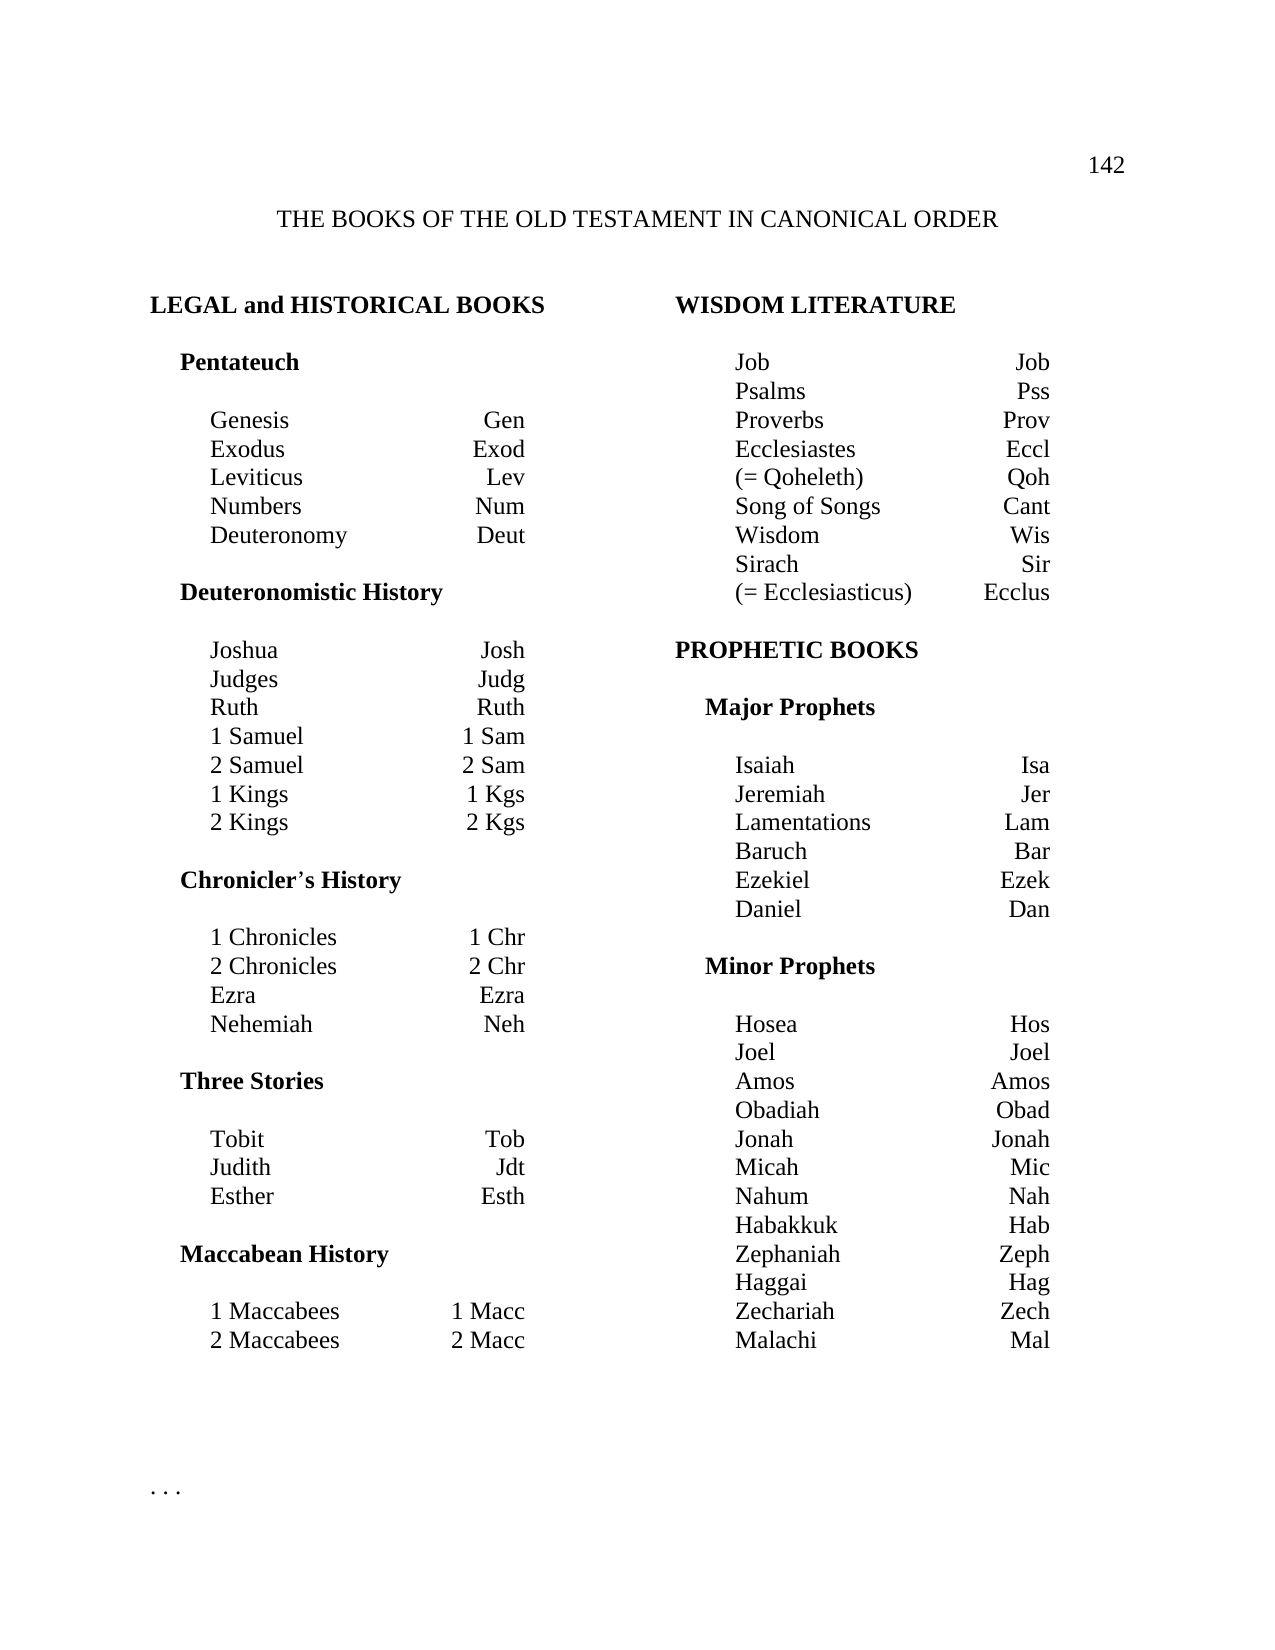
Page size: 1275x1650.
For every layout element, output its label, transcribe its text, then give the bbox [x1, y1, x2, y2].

text Nehemiah Neh [150, 1009, 600, 1037]
text Tobit Tob [150, 1124, 600, 1152]
text Zechariah Zech [675, 1296, 1125, 1325]
text Ruth Ruth [150, 692, 600, 721]
text Judith Jdt [150, 1152, 600, 1181]
text Jeremiah Jer [675, 779, 1125, 807]
text Hosea Hos [675, 1009, 1125, 1037]
text 2 Maccabees 2 Macc [150, 1325, 600, 1354]
text Deuteronomy Deut [150, 520, 600, 549]
text Zephaniah Zeph [675, 1239, 1125, 1267]
text Song of Songs Cant [675, 491, 1125, 520]
text Obadiah Obad [675, 1095, 1125, 1124]
text Daniel Dan [675, 894, 1125, 922]
text Judges Judg [150, 664, 600, 692]
text Sirach Sir [675, 549, 1125, 577]
text Leviticus Lev [150, 462, 600, 491]
text 1 Chronicles 1 Chr [150, 922, 600, 951]
text Major Prophets [675, 692, 1125, 721]
text WISDOM LITERATURE [675, 290, 1125, 319]
text Maccabean History [150, 1239, 600, 1267]
text Wisdom Wis [675, 520, 1125, 549]
text Ecclesiastes Eccl [675, 434, 1125, 462]
text Micah Mic [675, 1152, 1125, 1181]
text 2 Chronicles 2 Chr [150, 951, 600, 980]
text 1 Samuel 1 Sam [150, 721, 600, 750]
subtitle The Books of the Old Testament in Canonical Order [150, 204, 1125, 232]
text (= Ecclesiasticus) Ecclus [675, 577, 1125, 606]
text Three Stories [150, 1066, 600, 1095]
text Proverbs Prov [675, 405, 1125, 434]
text Job Job [675, 347, 1125, 376]
text 1 Kings 1 Kgs [150, 779, 600, 807]
text Amos Amos [675, 1066, 1125, 1095]
text Jonah Jonah [675, 1124, 1125, 1152]
text Psalms Pss [675, 376, 1125, 405]
text 1 Maccabees 1 Macc [150, 1296, 600, 1325]
text 2 Kings 2 Kgs [150, 807, 600, 836]
text Lamentations Lam [675, 807, 1125, 836]
text (= Qoheleth) Qoh [675, 462, 1125, 491]
text Nahum Nah [675, 1181, 1125, 1210]
text PROPHETIC BOOKS [675, 635, 1125, 664]
text Esther Esth [150, 1181, 600, 1210]
text Genesis Gen [150, 405, 600, 434]
text Numbers Num [150, 491, 600, 520]
text Haggai Hag [675, 1267, 1125, 1296]
text Isaiah Isa [675, 750, 1125, 779]
text Deuteronomistic History [150, 577, 600, 606]
text Exodus Exod [150, 434, 600, 462]
text LEGAL and HISTORICAL BOOKS [150, 290, 600, 319]
text Habakkuk Hab [675, 1210, 1125, 1239]
text Ezekiel Ezek [675, 865, 1125, 894]
text Joel Joel [675, 1037, 1125, 1066]
text Minor Prophets [675, 951, 1125, 980]
text Pentateuch [150, 347, 600, 376]
text Chronicler’s History [150, 865, 600, 894]
text Ezra Ezra [150, 980, 600, 1009]
text Malachi Mal [675, 1325, 1125, 1354]
text Baruch Bar [675, 836, 1125, 865]
text 2 Samuel 2 Sam [150, 750, 600, 779]
text Joshua Josh [150, 635, 600, 664]
